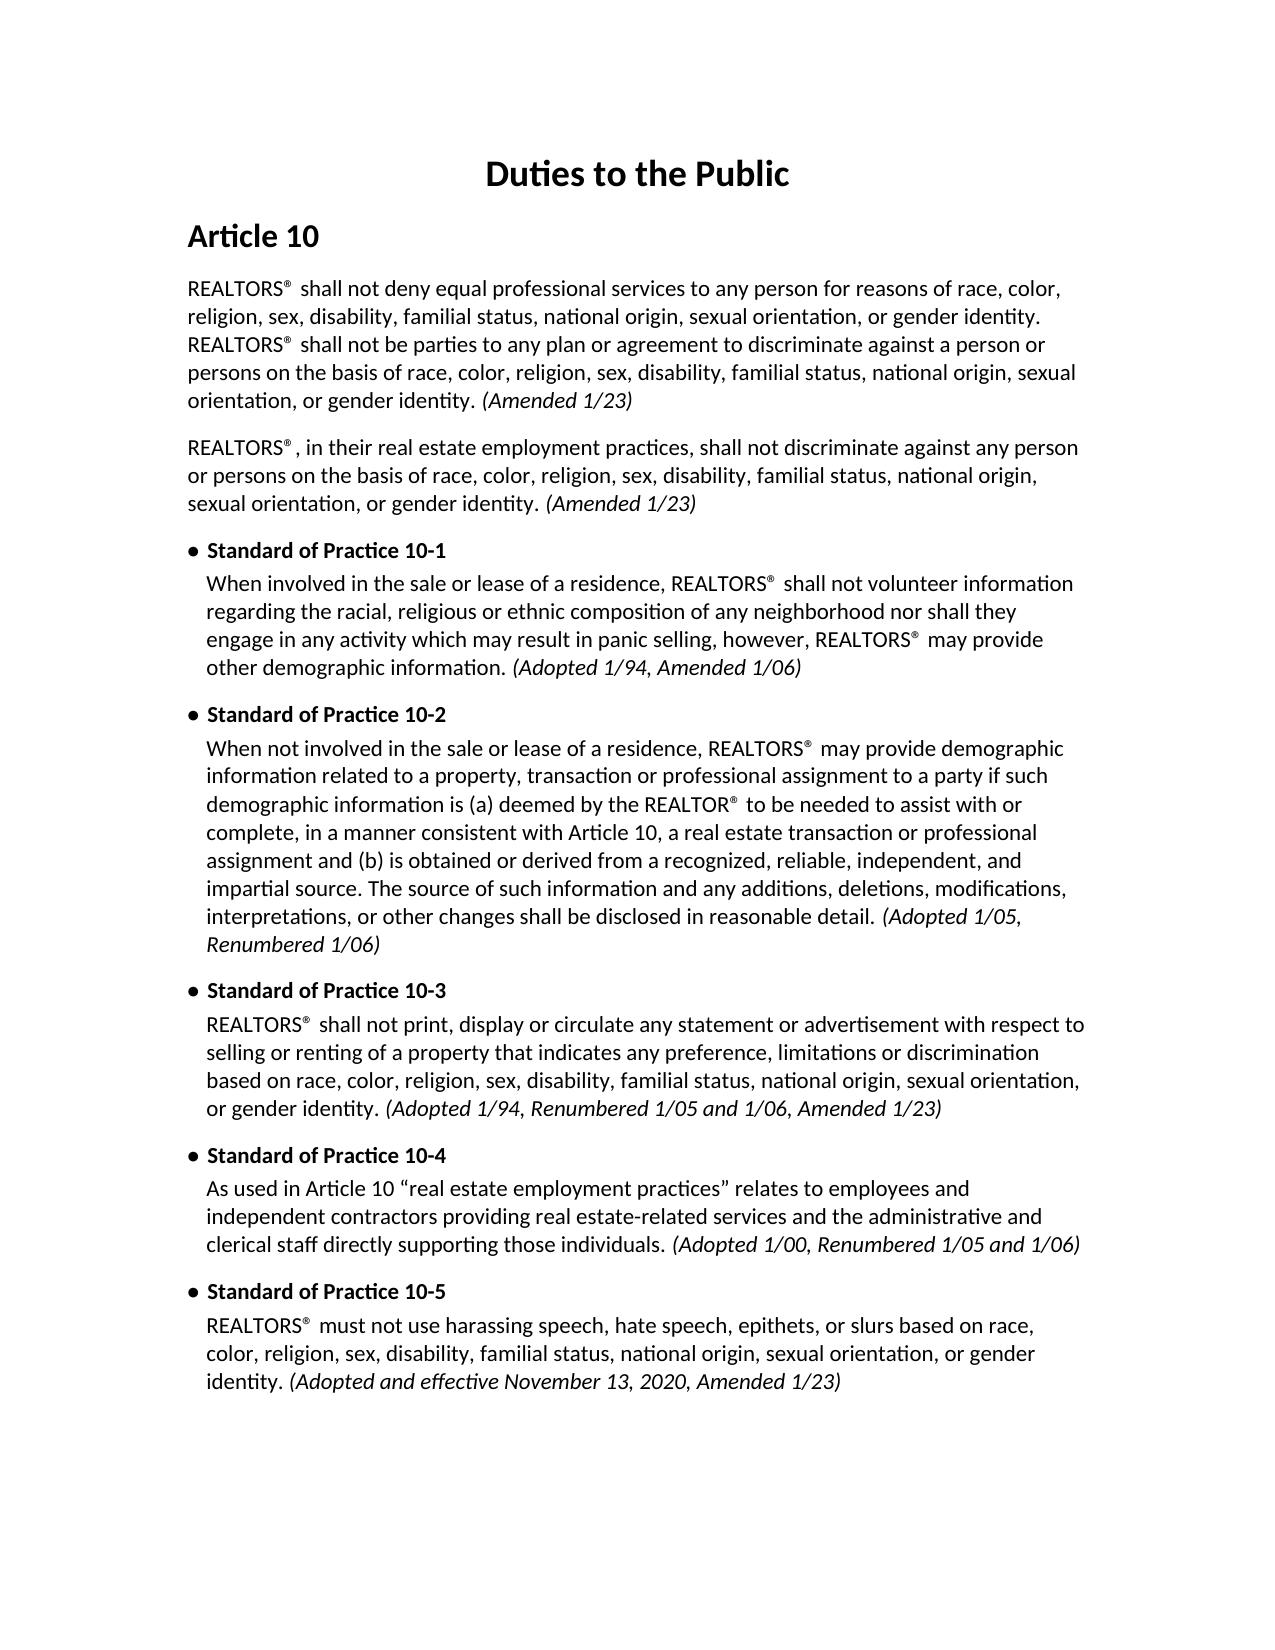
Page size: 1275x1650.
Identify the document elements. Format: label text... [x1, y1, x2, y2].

text REALTORS® must not use harassing speech, hate speech, epithets, or slurs based on race, color, religion, sex, disability, familial status, national origin, sexual orientation, or gender identity. (Adopted and effective November 13, 2020, Amended 1/23) [206, 1311, 1087, 1395]
text When involved in the sale or lease of a residence, REALTORS® shall not volunteer information regarding the racial, religious or ethnic composition of any neighborhood nor shall they engage in any activity which may result in panic selling, however, REALTORS® may provide other demographic information. (Adopted 1/94, Amended 1/06) [206, 569, 1087, 681]
text When not involved in the sale or lease of a residence, REALTORS® may provide demographic information related to a property, transaction or professional assignment to a party if such demographic information is (a) deemed by the REALTOR® to be needed to assist with or complete, in a manner consistent with Article 10, a real estate transaction or professional assignment and (b) is obtained or derived from a recognized, reliable, independent, and impartial source. The source of such information and any additions, deletions, modifications, interpretations, or other changes shall be disclosed in reasonable detail. (Adopted 1/05, Renumbered 1/06) [206, 734, 1087, 958]
text REALTORS®, in their real estate employment practices, shall not discriminate against any person or persons on the basis of race, color, religion, sex, disability, familial status, national origin, sexual orientation, or gender identity. (Amended 1/23) [187, 433, 1087, 517]
text • Standard of Practice 10-2 [187, 700, 1087, 728]
text REALTORS® shall not deny equal professional services to any person for reasons of race, color, religion, sex, disability, familial status, national origin, sexual orientation, or gender identity. REALTORS® shall not be parties to any plan or agreement to discriminate against a person or persons on the basis of race, color, religion, sex, disability, familial status, national origin, sexual orientation, or gender identity. (Amended 1/23) [187, 274, 1087, 414]
text As used in Article 10 “real estate employment practices” relates to employees and independent contractors providing real estate-related services and the administrative and clerical staff directly supporting those individuals. (Adopted 1/00, Renumbered 1/05 and 1/06) [206, 1174, 1087, 1258]
text • Standard of Practice 10-4 [187, 1141, 1087, 1169]
text Duties to the Public [187, 150, 1087, 196]
text • Standard of Practice 10-1 [187, 536, 1087, 564]
text • Standard of Practice 10-5 [187, 1277, 1087, 1305]
text REALTORS® shall not print, display or circulate any statement or advertisement with respect to selling or renting of a property that indicates any preference, limitations or discrimination based on race, color, religion, sex, disability, familial status, national origin, sexual orientation, or gender identity. (Adopted 1/94, Renumbered 1/05 and 1/06, Amended 1/23) [206, 1010, 1087, 1122]
text • Standard of Practice 10-3 [187, 977, 1087, 1004]
text Article 10 [187, 214, 1087, 255]
